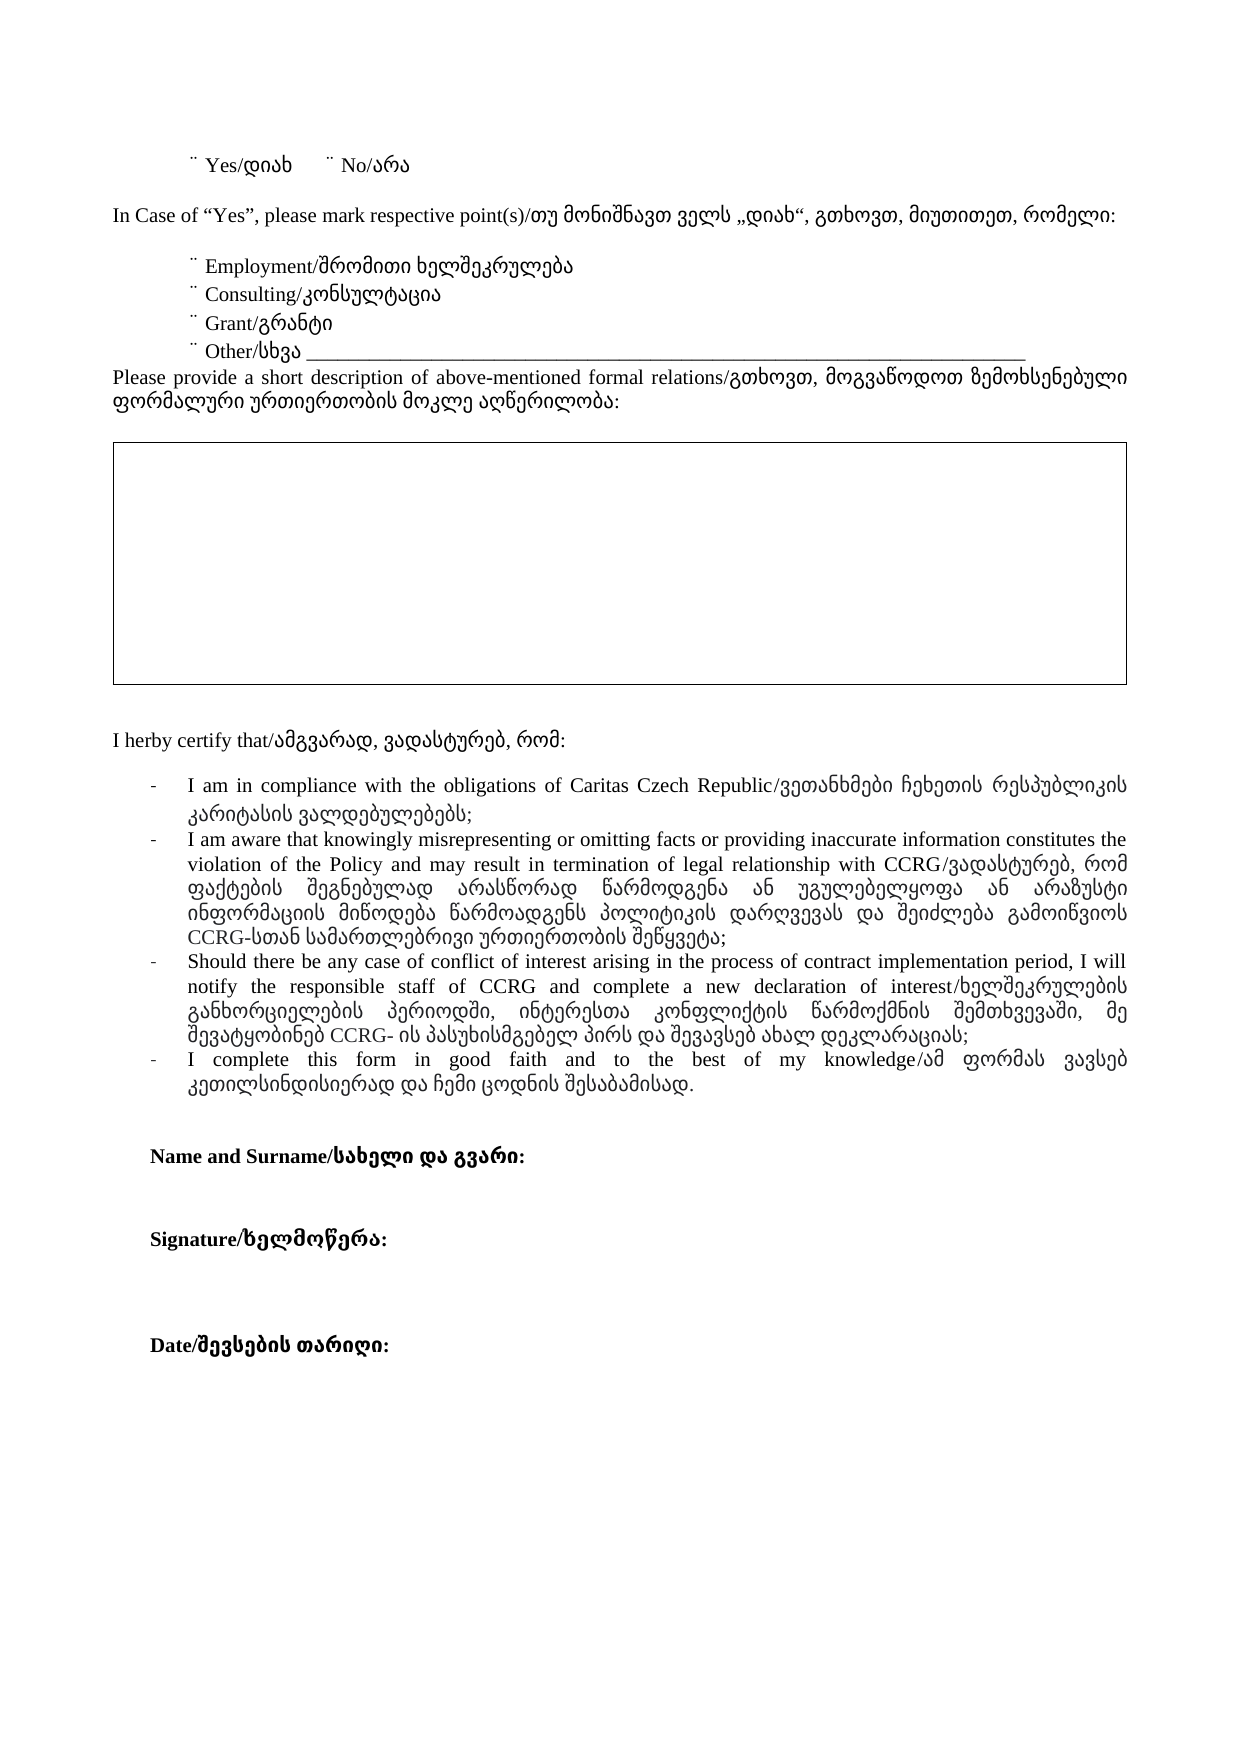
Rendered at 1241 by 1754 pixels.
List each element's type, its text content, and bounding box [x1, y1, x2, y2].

list I complete this form in good faith and to the best of my knowledge/ამ ფორმას ვავსებ კეთილსინდისიერად და ჩემი ცოდნის შესაბამისად. [150, 1047, 1128, 1096]
text ¨ Consulting/კონსულტაცია [187, 279, 1128, 308]
text Please provide a short description of above-mentioned formal relations/გთხოვთ, მოგვაწოდოთ ზემოხსენებული ფორმალური ურთიერთობის მოკლე აღწერილობა: [112, 365, 1128, 413]
text In Case of “Yes”, please mark respective point(s)/თუ მონიშნავთ ველს „დიახ“, გთხოვთ, მიუთითეთ, რომელი: [112, 202, 1128, 227]
text Date/შევსების თარიღი: [150, 1333, 1128, 1358]
text ¨ Grant/გრანტი [187, 308, 1128, 336]
text ¨ Employment/შრომითი ხელშეკრულება [187, 251, 1128, 279]
list ¨ Yes/დიახ ¨ No/არა [187, 150, 1128, 178]
table_header [114, 443, 1126, 684]
list I am in compliance with the obligations of Caritas Czech Republic/ვეთანხმები ჩეხეთის რესპუბლიკის კარიტასის ვალდებულებებს; [150, 770, 1128, 827]
list I am aware that knowingly misrepresenting or omitting facts or providing inaccurate information constitutes the violation of the Policy and may result in termination of legal relationship with CCRG/ვადასტურებ, რომ ფაქტების შეგნებულად არასწორად წარმოდგენა ან უგულებელყოფა ან არაზუსტი ინფორმაციის მიწოდება წარმოადგენს პოლიტიკის დარღვევას და შეიძლება გამოიწვიოს CCRG-სთან სამართლებრივი ურთიერთობის შეწყვეტა; [150, 827, 1128, 949]
list Should there be any case of conflict of interest arising in the process of contract implementation period, I will notify the responsible staff of CCRG and complete a new declaration of interest/ხელშეკრულების განხორციელების პერიოდში, ინტერესთა კონფლიქტის წარმოქმნის შემთხვევაში, მე შევატყობინებ CCRG- ის პასუხისმგებელ პირს და შევავსებ ახალ დეკლარაციას; [150, 949, 1128, 1047]
text Signature/ხელმოწერა: [150, 1227, 1128, 1251]
text Name and Surname/სახელი და გვარი: [150, 1120, 1128, 1169]
text ¨ Other/სხვა _____________________________________________________________________ [187, 336, 1128, 365]
text I herby certify that/ამგვარად, ვადასტურებ, რომ: [112, 727, 1128, 752]
